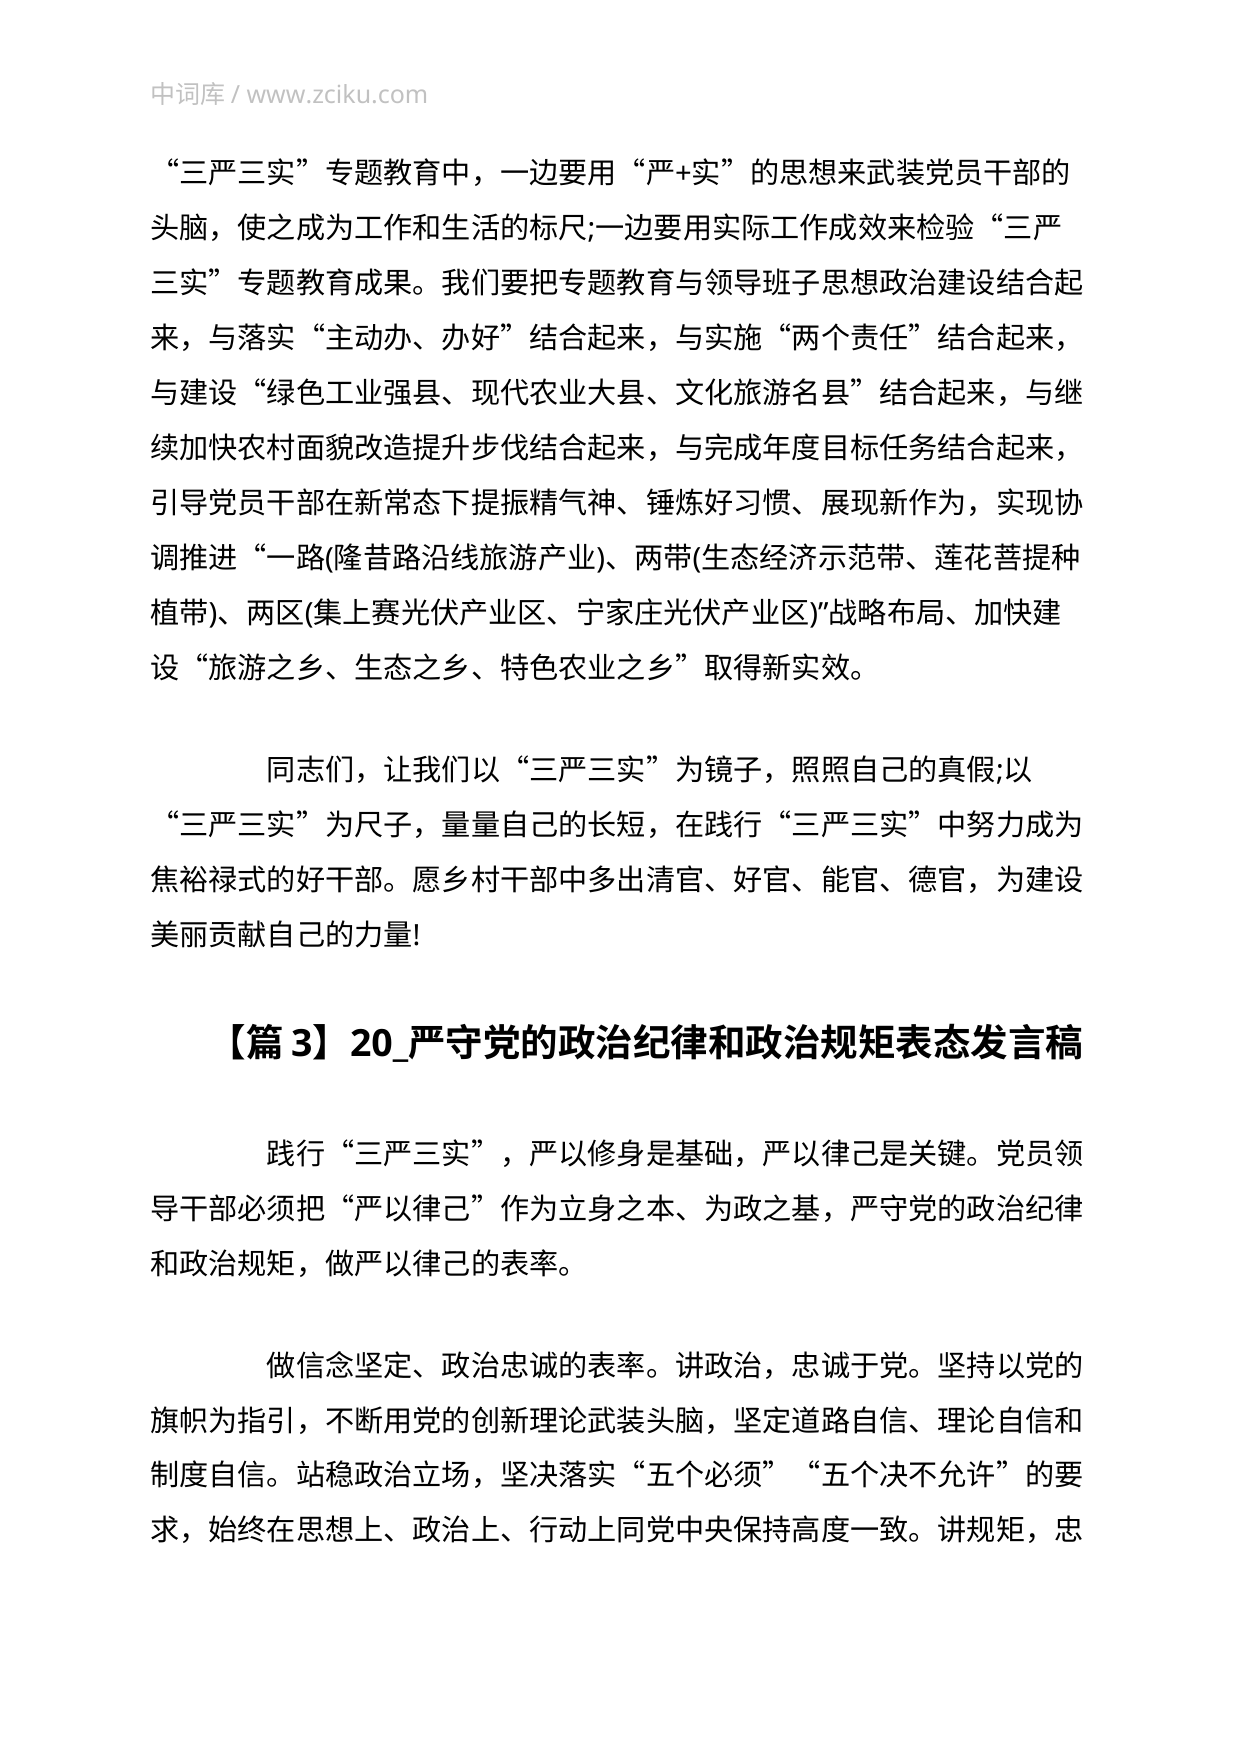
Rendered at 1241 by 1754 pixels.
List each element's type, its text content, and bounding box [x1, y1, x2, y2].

text 践行“三严三实”，严以修身是基础，严以律己是关键。党员领导干部必须把“严以律己”作为立身之本、为政之基，严守党的政治纪律和政治规矩，做严以律己的表率。 [150, 1131, 1090, 1283]
text 同志们，让我们以“三严三实”为镜子，照照自己的真假;以“三严三实”为尺子，量量自己的长短，在践行“三严三实”中努力成为焦裕禄式的好干部。愿乡村干部中多出清官、好官、能官、德官，为建设美丽贡献自己的力量! [150, 746, 1090, 953]
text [150, 1342, 1090, 1549]
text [150, 150, 1090, 687]
text 【篇3】20_严守党的政治纪律和政治规矩表态发言稿 [150, 1013, 1090, 1067]
